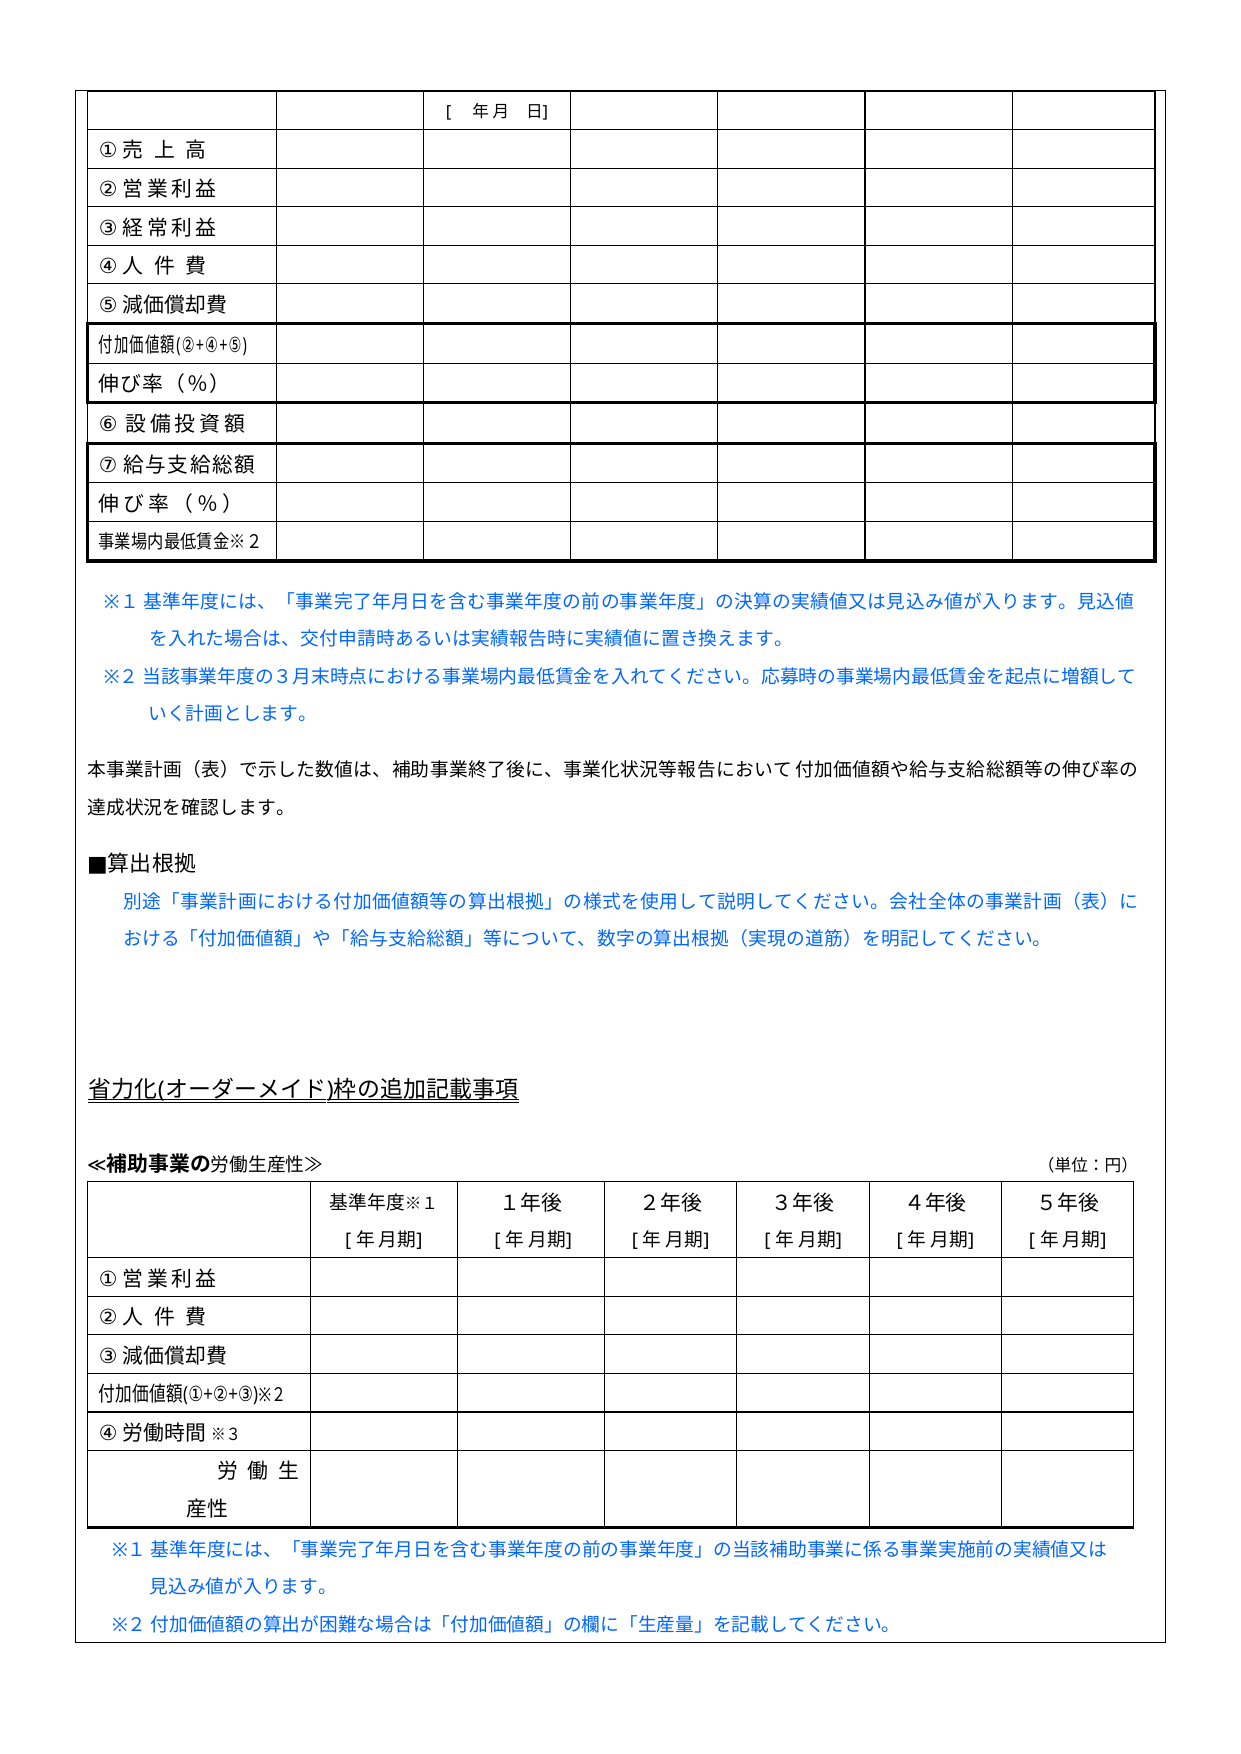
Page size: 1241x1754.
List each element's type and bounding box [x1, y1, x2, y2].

table_cell [76, 91, 1165, 1642]
